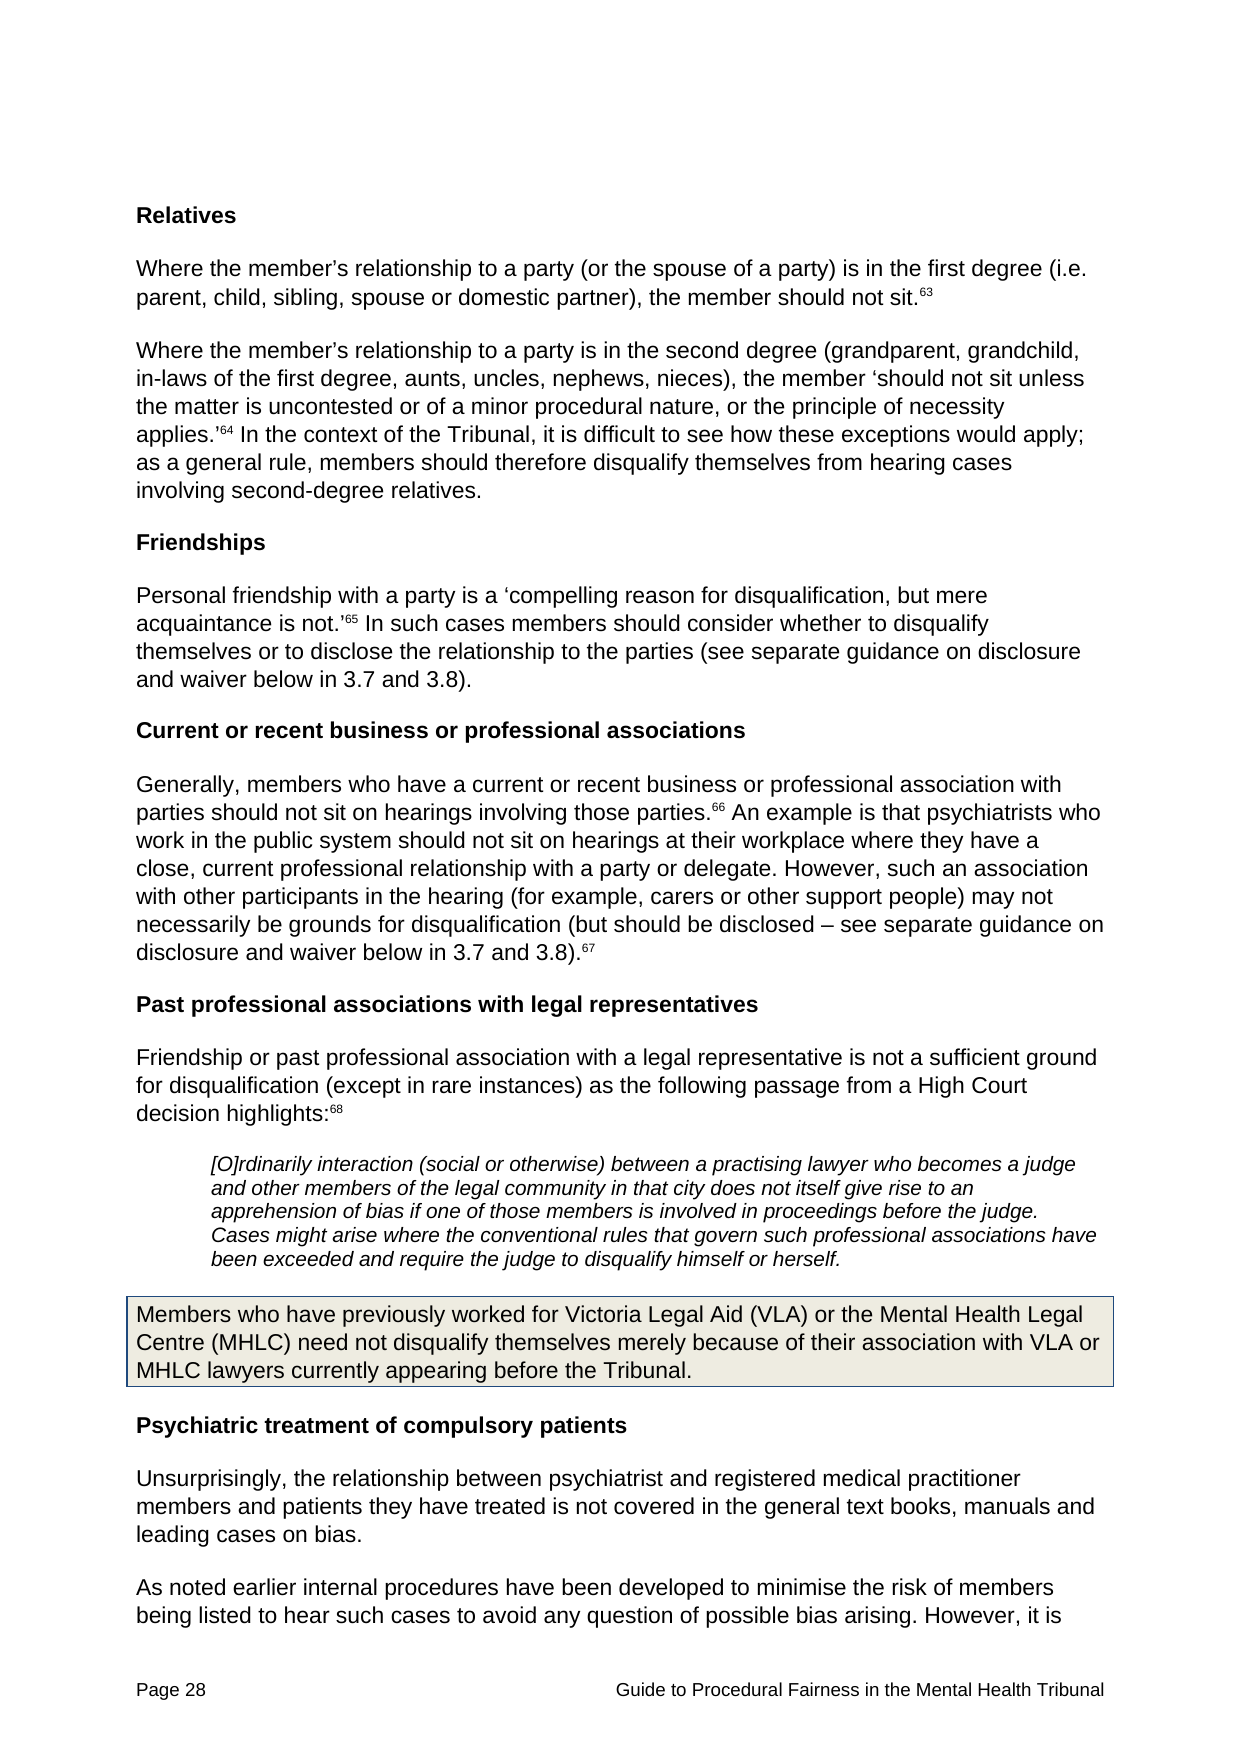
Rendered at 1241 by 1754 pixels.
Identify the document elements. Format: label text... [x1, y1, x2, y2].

subtitle Past professional associations with legal representatives [136, 991, 1104, 1017]
text Where the member’s relationship to a party is in the second degree (grandparent, grandchild, in-laws of the first degree, aunts, uncles, nephews, nieces), the member ‘should not sit unless the matter is uncontested or of a minor procedural nature, or the principle of necessity applies.’ In the context of the Tribunal, it is difficult to see how these exceptions would apply; as a general rule, members should therefore disqualify themselves from hearing cases involving second-degree relatives. [136, 335, 1104, 503]
text Friendship or past professional association with a legal representative is not a sufficient ground for disqualification (except in rare instances) as the following passage from a High Court decision highlights: [136, 1042, 1104, 1126]
subtitle Friendships [136, 528, 1104, 555]
subtitle Current or recent business or professional associations [136, 717, 1104, 744]
text [O]rdinarily interaction (social or otherwise) between a practising lawyer who becomes a judge and other members of the legal community in that city does not itself give rise to an apprehension of bias if one of those members is involved in proceedings before the judge. Cases might arise where the conventional rules that govern such professional associations have been exceeded and require the judge to disqualify himself or herself. [211, 1151, 1104, 1271]
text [136, 1572, 1104, 1629]
subtitle Psychiatric treatment of compulsory patients [136, 1412, 1104, 1438]
text Where the member’s relationship to a party (or the spouse of a party) is in the first degree (i.e. parent, child, sibling, spouse or domestic partner), the member should not sit. [136, 253, 1104, 310]
text Unsurprisingly, the relationship between psychiatrist and registered medical practitioner members and patients they have treated is not covered in the general text books, manuals and leading cases on bias. [136, 1463, 1104, 1547]
text Generally, members who have a current or recent business or professional association with parties should not sit on hearings involving those parties. An example is that psychiatrists who work in the public system should not sit on hearings at their workplace where they have a close, current professional relationship with a party or delegate. However, such an association with other participants in the hearing (for example, carers or other support people) may not necessarily be grounds for disqualification (but should be disclosed – see separate guidance on disclosure and waiver below in 3.7 and 3.8). [136, 769, 1104, 966]
text Members who have previously worked for Victoria Legal Aid (VLA) or the Mental Health Legal Centre (MHLC) need not disqualify themselves merely because of their association with VLA or MHLC lawyers currently appearing before the Tribunal. [128, 1297, 1113, 1386]
text Personal friendship with a party is a ‘compelling reason for disqualification, but mere acquaintance is not.’ In such cases members should consider whether to disqualify themselves or to disclose the relationship to the parties (see separate guidance on disclosure and waiver below in 3.7 and 3.8). [136, 580, 1104, 692]
subtitle Relatives [136, 202, 1104, 228]
